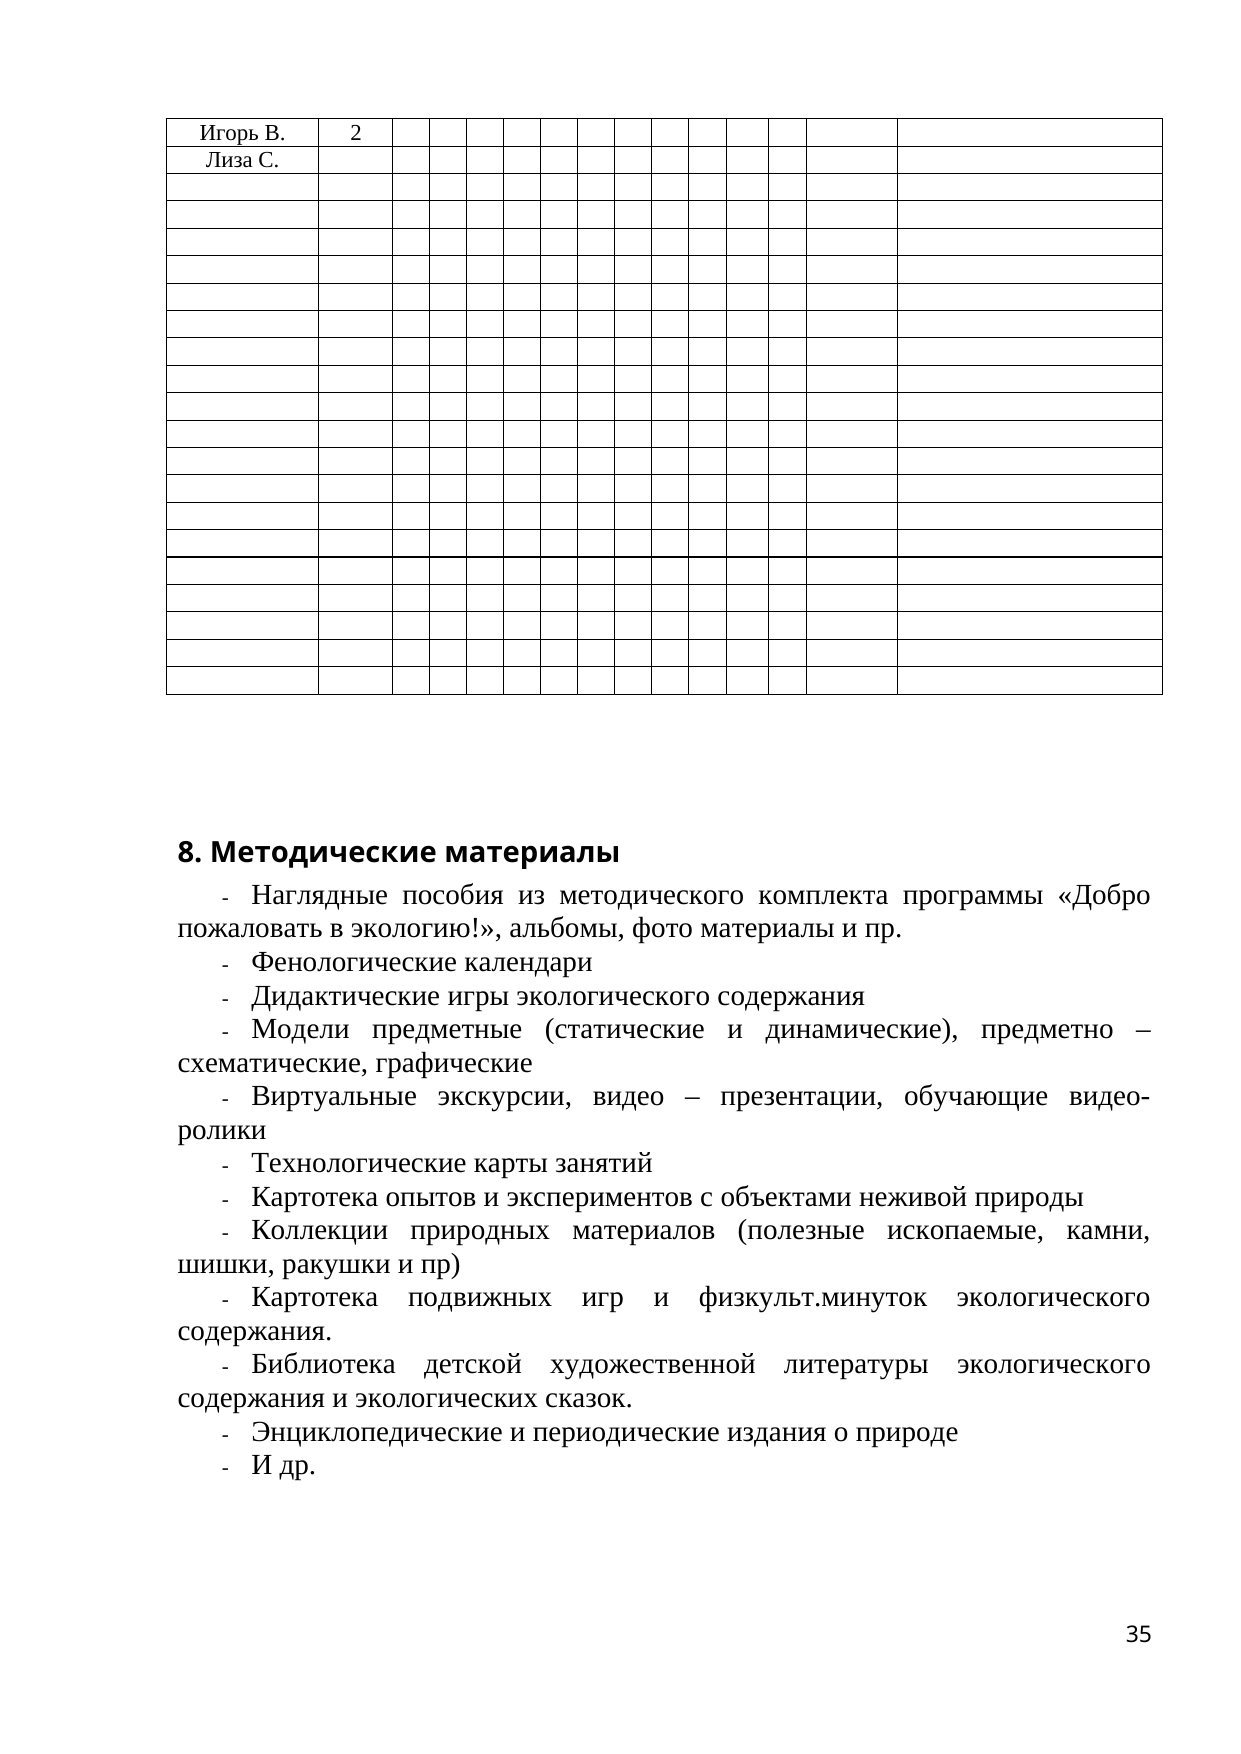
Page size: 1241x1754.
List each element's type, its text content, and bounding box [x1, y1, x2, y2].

table_cell [769, 558, 806, 584]
table_cell [727, 256, 768, 282]
table_cell [430, 558, 466, 584]
table_cell [393, 119, 429, 146]
table_cell [807, 448, 897, 474]
table_cell [615, 393, 651, 419]
list Картотека подвижных игр и физкульт.минуток экологического содержания. [177, 1279, 1151, 1347]
table_cell [807, 530, 897, 556]
table_cell [807, 311, 897, 337]
table_cell [578, 338, 614, 365]
table_cell [467, 201, 503, 228]
table_cell [393, 421, 429, 447]
table_cell [769, 530, 806, 556]
table_cell [689, 119, 726, 146]
table_cell Игорь В. [167, 119, 318, 146]
table_cell [578, 612, 614, 639]
table_cell [807, 201, 897, 228]
table_cell [467, 640, 503, 666]
table_cell [689, 147, 726, 173]
table_cell [541, 284, 577, 310]
table_cell [393, 366, 429, 392]
table_cell [578, 667, 614, 693]
list Коллекции природных материалов (полезные ископаемые, камни, шишки, ракушки и пр) [177, 1212, 1151, 1279]
table_cell [652, 448, 688, 474]
table_cell [578, 256, 614, 282]
table_cell [167, 174, 318, 200]
table_cell [504, 393, 540, 419]
table_cell [578, 229, 614, 255]
table_cell [541, 667, 577, 693]
table_cell [541, 530, 577, 556]
table_cell [898, 256, 1162, 282]
table_cell [769, 284, 806, 310]
table_cell [167, 585, 318, 611]
table_cell [769, 147, 806, 173]
table_cell [807, 667, 897, 693]
table_cell [689, 174, 726, 200]
table_cell [652, 256, 688, 282]
table_cell [689, 366, 726, 392]
list Наглядные пособия из методического комплекта программы «Добро пожаловать в экологию!», альбомы, фото материалы и пр. [177, 877, 1151, 944]
table_cell [769, 475, 806, 502]
table_cell [652, 667, 688, 693]
table_cell [319, 421, 392, 447]
table_cell [807, 366, 897, 392]
table_cell [769, 256, 806, 282]
table_cell [652, 585, 688, 611]
table_cell [393, 448, 429, 474]
table_cell [898, 585, 1162, 611]
table_cell [769, 393, 806, 419]
table_cell [578, 421, 614, 447]
table_cell [393, 229, 429, 255]
table_cell [541, 448, 577, 474]
table_cell [578, 311, 614, 337]
table_cell [430, 256, 466, 282]
table_cell [430, 667, 466, 693]
table_cell [467, 503, 503, 529]
table_cell [467, 229, 503, 255]
table_cell [807, 503, 897, 529]
table_cell [615, 530, 651, 556]
table_cell [807, 284, 897, 310]
table_cell [467, 119, 503, 146]
table_cell [727, 558, 768, 584]
table_cell [393, 174, 429, 200]
table_cell [615, 503, 651, 529]
table_cell [898, 393, 1162, 419]
table_cell [319, 366, 392, 392]
list Дидактические игры экологического содержания [177, 978, 1151, 1011]
table_cell [393, 503, 429, 529]
table_cell [541, 503, 577, 529]
table_cell [430, 284, 466, 310]
table_cell [167, 448, 318, 474]
table_cell [807, 558, 897, 584]
table_cell [430, 174, 466, 200]
table_cell [167, 366, 318, 392]
table_cell [467, 558, 503, 584]
table_cell [769, 174, 806, 200]
table_cell [504, 448, 540, 474]
table_cell [807, 640, 897, 666]
table_cell [504, 558, 540, 584]
table_cell [898, 421, 1162, 447]
table_cell [167, 612, 318, 639]
table_cell [898, 640, 1162, 666]
table_cell [615, 284, 651, 310]
table_cell [652, 612, 688, 639]
table_cell [167, 284, 318, 310]
table_cell [615, 640, 651, 666]
table_cell [652, 366, 688, 392]
table_cell [652, 530, 688, 556]
table_cell [393, 475, 429, 502]
table_cell [615, 585, 651, 611]
table_cell [898, 284, 1162, 310]
table_cell [769, 311, 806, 337]
table_cell [689, 338, 726, 365]
table_cell [727, 585, 768, 611]
table_cell [467, 393, 503, 419]
table_cell [504, 640, 540, 666]
table_cell [652, 201, 688, 228]
table_cell [615, 338, 651, 365]
table_cell [319, 147, 392, 173]
table_cell [769, 201, 806, 228]
table_cell [615, 311, 651, 337]
table_cell [689, 585, 726, 611]
table_cell [578, 147, 614, 173]
table_cell [689, 475, 726, 502]
table_cell [430, 475, 466, 502]
table_cell [541, 640, 577, 666]
table_cell [898, 475, 1162, 502]
table_cell [727, 147, 768, 173]
table_cell [167, 256, 318, 282]
table_cell [467, 421, 503, 447]
table_cell [807, 421, 897, 447]
table_cell [615, 201, 651, 228]
table_cell [578, 119, 614, 146]
table_cell [393, 256, 429, 282]
table_cell [319, 475, 392, 502]
table_cell [319, 393, 392, 419]
table_cell [898, 338, 1162, 365]
table_cell [504, 503, 540, 529]
table_cell [769, 366, 806, 392]
table_cell [689, 503, 726, 529]
table_cell [689, 612, 726, 639]
table_cell [727, 119, 768, 146]
table_cell [167, 503, 318, 529]
table_cell [807, 229, 897, 255]
table_cell [393, 667, 429, 693]
table_cell [578, 393, 614, 419]
table_cell [541, 558, 577, 584]
table_cell [393, 640, 429, 666]
table_cell [504, 475, 540, 502]
table_cell [504, 256, 540, 282]
table_cell [541, 201, 577, 228]
table_cell [541, 147, 577, 173]
table_cell [652, 229, 688, 255]
table_cell [578, 558, 614, 584]
table_cell [167, 640, 318, 666]
table_cell [167, 338, 318, 365]
table_cell [430, 448, 466, 474]
table_cell [393, 147, 429, 173]
table_cell [727, 284, 768, 310]
table_cell [504, 174, 540, 200]
table_cell [652, 119, 688, 146]
table_cell [898, 229, 1162, 255]
table_cell [807, 475, 897, 502]
table_cell [541, 174, 577, 200]
list Виртуальные экскурсии, видео – презентации, обучающие видео-ролики [177, 1078, 1151, 1145]
table_cell [652, 338, 688, 365]
table_cell [504, 530, 540, 556]
table_cell [319, 284, 392, 310]
table_cell [578, 284, 614, 310]
table_cell [430, 585, 466, 611]
table_cell [319, 311, 392, 337]
table_cell [652, 147, 688, 173]
table_cell [541, 256, 577, 282]
table_cell [319, 201, 392, 228]
table_cell [504, 667, 540, 693]
table_cell [727, 338, 768, 365]
table_cell [807, 612, 897, 639]
table_cell [652, 311, 688, 337]
table_cell [807, 338, 897, 365]
table_cell [615, 174, 651, 200]
table_cell [652, 421, 688, 447]
table_cell [652, 393, 688, 419]
table_cell [167, 421, 318, 447]
table_cell [393, 201, 429, 228]
table_cell [807, 393, 897, 419]
table_cell [578, 475, 614, 502]
table_cell [689, 558, 726, 584]
list Энциклопедические и периодические издания о природе [177, 1414, 1151, 1447]
table_cell [727, 421, 768, 447]
table_cell [430, 421, 466, 447]
table_cell [504, 229, 540, 255]
table_cell [807, 174, 897, 200]
table_cell [430, 503, 466, 529]
table_cell [167, 229, 318, 255]
text 8. Методические материалы [177, 831, 1152, 871]
table_cell [467, 448, 503, 474]
table_cell [504, 421, 540, 447]
table_cell [727, 612, 768, 639]
table_cell [504, 311, 540, 337]
table_cell [167, 201, 318, 228]
table_cell [467, 174, 503, 200]
table_cell [467, 366, 503, 392]
table_cell [578, 585, 614, 611]
table_cell [578, 503, 614, 529]
table_cell [319, 667, 392, 693]
table_cell [319, 448, 392, 474]
table_cell [689, 448, 726, 474]
table_cell [615, 119, 651, 146]
table_cell [807, 256, 897, 282]
table_cell 2 [319, 119, 392, 146]
table_cell [615, 558, 651, 584]
table_cell [727, 667, 768, 693]
table_cell [430, 147, 466, 173]
table_cell [393, 284, 429, 310]
table_cell [615, 667, 651, 693]
table_cell [393, 558, 429, 584]
table_cell [769, 229, 806, 255]
table_cell [898, 448, 1162, 474]
table_cell [430, 640, 466, 666]
list И др. [177, 1447, 1151, 1481]
table_cell [769, 448, 806, 474]
table_cell [430, 366, 466, 392]
table_cell [652, 503, 688, 529]
table_cell [541, 585, 577, 611]
table_cell [615, 448, 651, 474]
table_cell [615, 475, 651, 502]
table_cell [430, 229, 466, 255]
table_cell [430, 530, 466, 556]
table_cell [319, 256, 392, 282]
table_cell [898, 311, 1162, 337]
table_cell [504, 147, 540, 173]
table_cell [652, 475, 688, 502]
table_cell Лиза С. [167, 147, 318, 173]
table_cell [807, 585, 897, 611]
table_cell [319, 530, 392, 556]
table_cell [467, 667, 503, 693]
table_cell [769, 585, 806, 611]
table_cell [467, 256, 503, 282]
table_cell [615, 147, 651, 173]
table_cell [504, 119, 540, 146]
table_cell [504, 284, 540, 310]
table_cell [504, 585, 540, 611]
table_cell [541, 393, 577, 419]
table_cell [727, 530, 768, 556]
table_cell [430, 393, 466, 419]
table_cell [393, 393, 429, 419]
table_cell [167, 311, 318, 337]
table_cell [541, 475, 577, 502]
list Картотека опытов и экспериментов с объектами неживой природы [177, 1179, 1151, 1212]
table_cell [578, 174, 614, 200]
table_cell [898, 174, 1162, 200]
table_cell [727, 229, 768, 255]
table_cell [615, 256, 651, 282]
table_cell [541, 119, 577, 146]
table_cell [898, 558, 1162, 584]
table_cell [769, 503, 806, 529]
table_cell [467, 284, 503, 310]
table_cell [689, 667, 726, 693]
table_cell [689, 256, 726, 282]
table_cell [167, 530, 318, 556]
table_cell [467, 147, 503, 173]
table_cell [689, 284, 726, 310]
table_cell [727, 503, 768, 529]
table_cell [652, 558, 688, 584]
table_cell [467, 338, 503, 365]
table_cell [430, 119, 466, 146]
table_cell [467, 530, 503, 556]
list Фенологические календари [177, 944, 1151, 978]
table_cell [430, 612, 466, 639]
table_cell [541, 229, 577, 255]
table_cell [319, 585, 392, 611]
table_cell [727, 475, 768, 502]
table_cell [430, 311, 466, 337]
table_cell [541, 421, 577, 447]
table_cell [615, 229, 651, 255]
table_cell [319, 612, 392, 639]
table_cell [727, 366, 768, 392]
table_cell [319, 229, 392, 255]
table_cell [898, 612, 1162, 639]
table_cell [393, 530, 429, 556]
table_cell [430, 338, 466, 365]
table_cell [578, 448, 614, 474]
table_cell [807, 119, 897, 146]
table_cell [578, 530, 614, 556]
list Библиотека детской художественной литературы экологического содержания и экологических сказок. [177, 1347, 1151, 1414]
table_cell [167, 475, 318, 502]
table_cell [319, 503, 392, 529]
table_cell [769, 667, 806, 693]
table_cell [652, 174, 688, 200]
table_cell [467, 311, 503, 337]
table_cell [578, 201, 614, 228]
table_cell [319, 640, 392, 666]
table_cell [727, 448, 768, 474]
table_cell [615, 366, 651, 392]
table_cell [769, 640, 806, 666]
table_cell [769, 338, 806, 365]
table_cell [898, 119, 1162, 146]
table_cell [727, 311, 768, 337]
table_cell [689, 201, 726, 228]
table_cell [578, 366, 614, 392]
table_cell [615, 612, 651, 639]
table_cell [167, 393, 318, 419]
table_cell [898, 201, 1162, 228]
table_cell [467, 585, 503, 611]
table_cell [504, 612, 540, 639]
table_cell [898, 503, 1162, 529]
table_cell [898, 366, 1162, 392]
table_cell [578, 640, 614, 666]
table_cell [807, 147, 897, 173]
table_cell [319, 174, 392, 200]
table_cell [689, 421, 726, 447]
table_cell [727, 393, 768, 419]
table_cell [467, 612, 503, 639]
table_cell [504, 338, 540, 365]
table_cell [393, 585, 429, 611]
table_cell [652, 284, 688, 310]
table_cell [689, 393, 726, 419]
table_cell [393, 338, 429, 365]
table_cell [541, 366, 577, 392]
table_cell [504, 201, 540, 228]
table_cell [541, 311, 577, 337]
list Модели предметные (статические и динамические), предметно – схематические, графические [177, 1011, 1151, 1078]
table_cell [898, 147, 1162, 173]
table_cell [541, 612, 577, 639]
table_cell [541, 338, 577, 365]
table_cell [652, 640, 688, 666]
table_cell [167, 667, 318, 693]
table_cell [727, 174, 768, 200]
table_cell [167, 558, 318, 584]
table_cell [504, 366, 540, 392]
table_cell [769, 421, 806, 447]
table_cell [430, 201, 466, 228]
table_cell [898, 667, 1162, 693]
list Технологические карты занятий [177, 1145, 1151, 1179]
table_cell [769, 119, 806, 146]
table_cell [393, 311, 429, 337]
table_cell [689, 530, 726, 556]
table_cell [319, 558, 392, 584]
table_cell [898, 530, 1162, 556]
table_cell [393, 612, 429, 639]
table_cell [319, 338, 392, 365]
table_cell [615, 421, 651, 447]
table_cell [467, 475, 503, 502]
table_cell [769, 612, 806, 639]
table_cell [727, 201, 768, 228]
table_cell [727, 640, 768, 666]
table_cell [689, 311, 726, 337]
table_cell [689, 229, 726, 255]
table_cell [689, 640, 726, 666]
